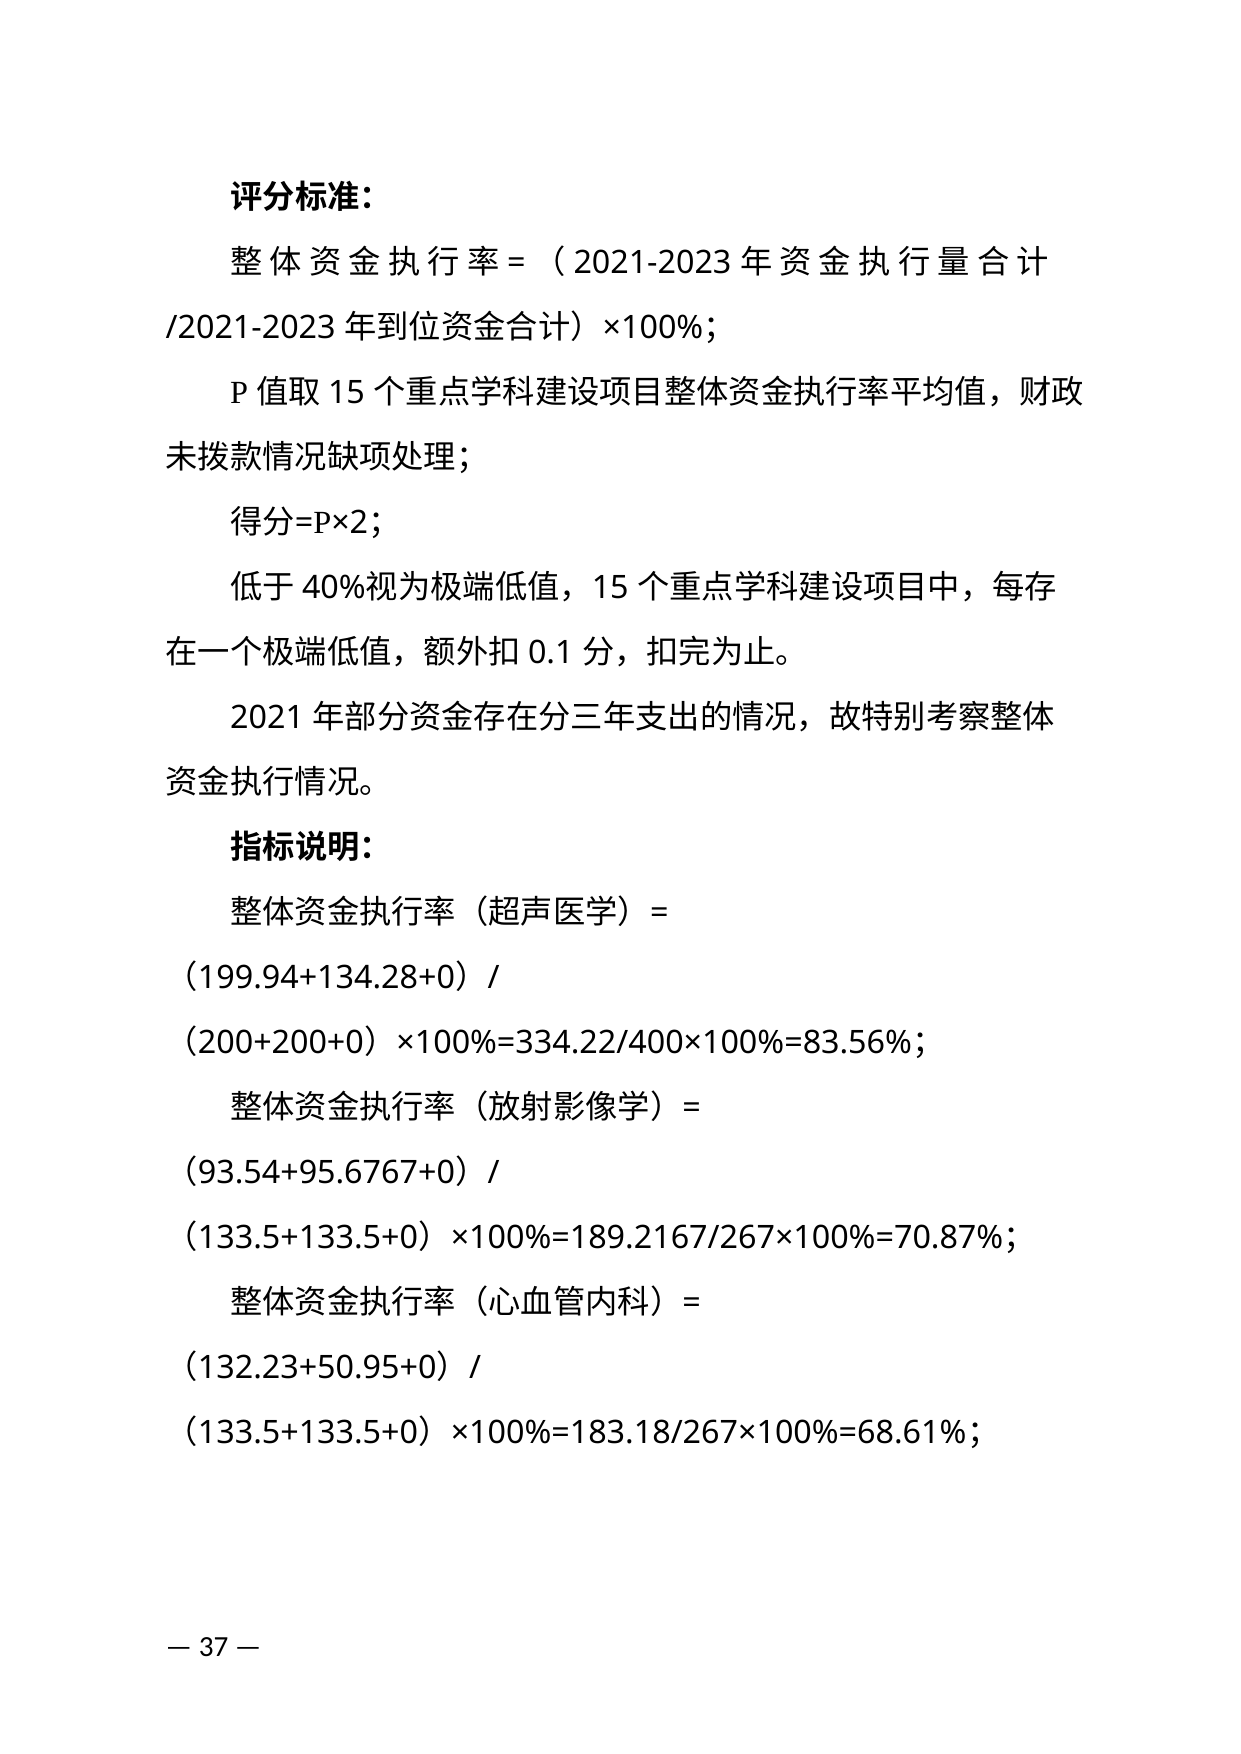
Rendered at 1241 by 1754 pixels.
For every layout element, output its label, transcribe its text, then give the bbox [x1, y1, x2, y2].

text 得分=P×2； [165, 487, 1087, 552]
text 2021 年部分资金存在分三年支出的情况，故特别考察整体资金执行情况。 [165, 682, 1087, 812]
text 整体资金执行率（心血管内科）=（132.23+50.95+0）/（133.5+133.5+0）×100%=183.18/267×100%=68.61%； [165, 1267, 1087, 1462]
text 整 体 资 金 执 行 率 = （ 2021-2023 年 资 金 执 行 量 合 计 /2021-2023 年到位资金合计）×100%； [165, 227, 1087, 357]
text 整体资金执行率（超声医学）=（199.94+134.28+0）/（200+200+0）×100%=334.22/400×100%=83.56%； [165, 877, 1087, 1072]
text 低于 40%视为极端低值，15 个重点学科建设项目中，每存在一个极端低值，额外扣 0.1 分，扣完为止。 [165, 552, 1087, 682]
text P 值取 15 个重点学科建设项目整体资金执行率平均值，财政未拨款情况缺项处理； [165, 357, 1087, 487]
text 整体资金执行率（放射影像学）=（93.54+95.6767+0）/（133.5+133.5+0）×100%=189.2167/267×100%=70.87%； [165, 1072, 1087, 1267]
text 评分标准： [165, 162, 1087, 227]
text 指标说明： [165, 812, 1087, 877]
